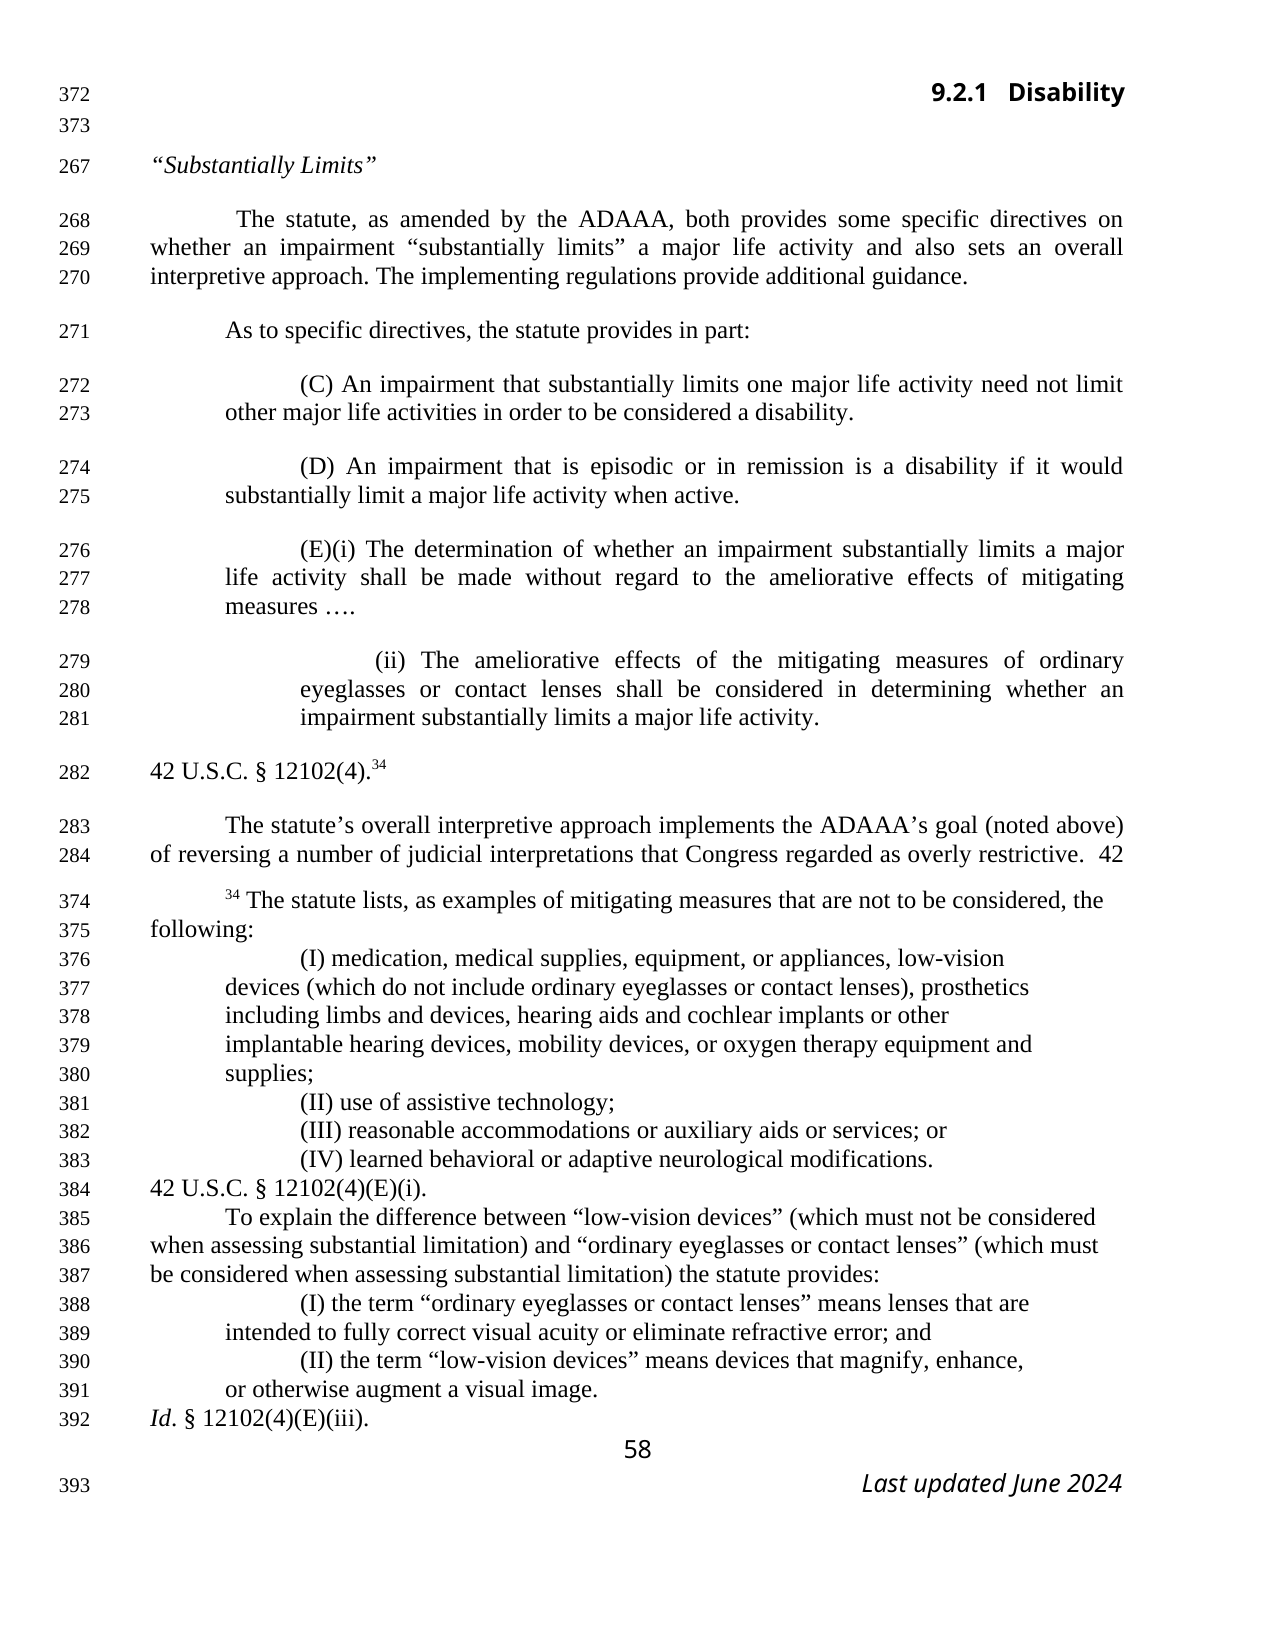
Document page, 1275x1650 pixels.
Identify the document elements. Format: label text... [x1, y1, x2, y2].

text “Substantially Limits” [150, 150, 1125, 179]
text (C) An impairment that substantially limits one major life activity need not limit other major life activities in order to be considered a disability. [225, 369, 1125, 426]
text (E)(i) The determination of whether an impairment substantially limits a major life activity shall be made without regard to the ameliorative effects of mitigating measures …. [225, 534, 1125, 620]
text The statute, as amended by the ADAAA, both provides some specific directives on whether an impairment “substantially limits” a major life activity and also sets an overall interpretive approach. The implementing regulations provide additional guidance. [150, 204, 1125, 290]
text (D) An impairment that is episodic or in remission is a disability if it would substantially limit a major life activity when active. [225, 451, 1125, 509]
text The statute’s overall interpretive approach implements the ADAAA’s goal (noted above) of reversing a number of judicial interpretations that Congress regarded as overly restrictive. 42 U.S.C. § 12102(4)(B) directs that “[t]he term ‘substantially limits’ shall be interpreted consistently with the findings and purposes of the ADA Amendments Act of 2008.” The ADAAA’s findings state in part: [150, 810, 1125, 867]
text As to specific directives, the statute provides in part: [225, 315, 1125, 344]
text 42 U.S.C. § 12102(4). [150, 756, 1125, 785]
text (ii) The ameliorative effects of the mitigating measures of ordinary eyeglasses or contact lenses shall be considered in determining whether an impairment substantially limits a major life activity. [300, 645, 1125, 731]
